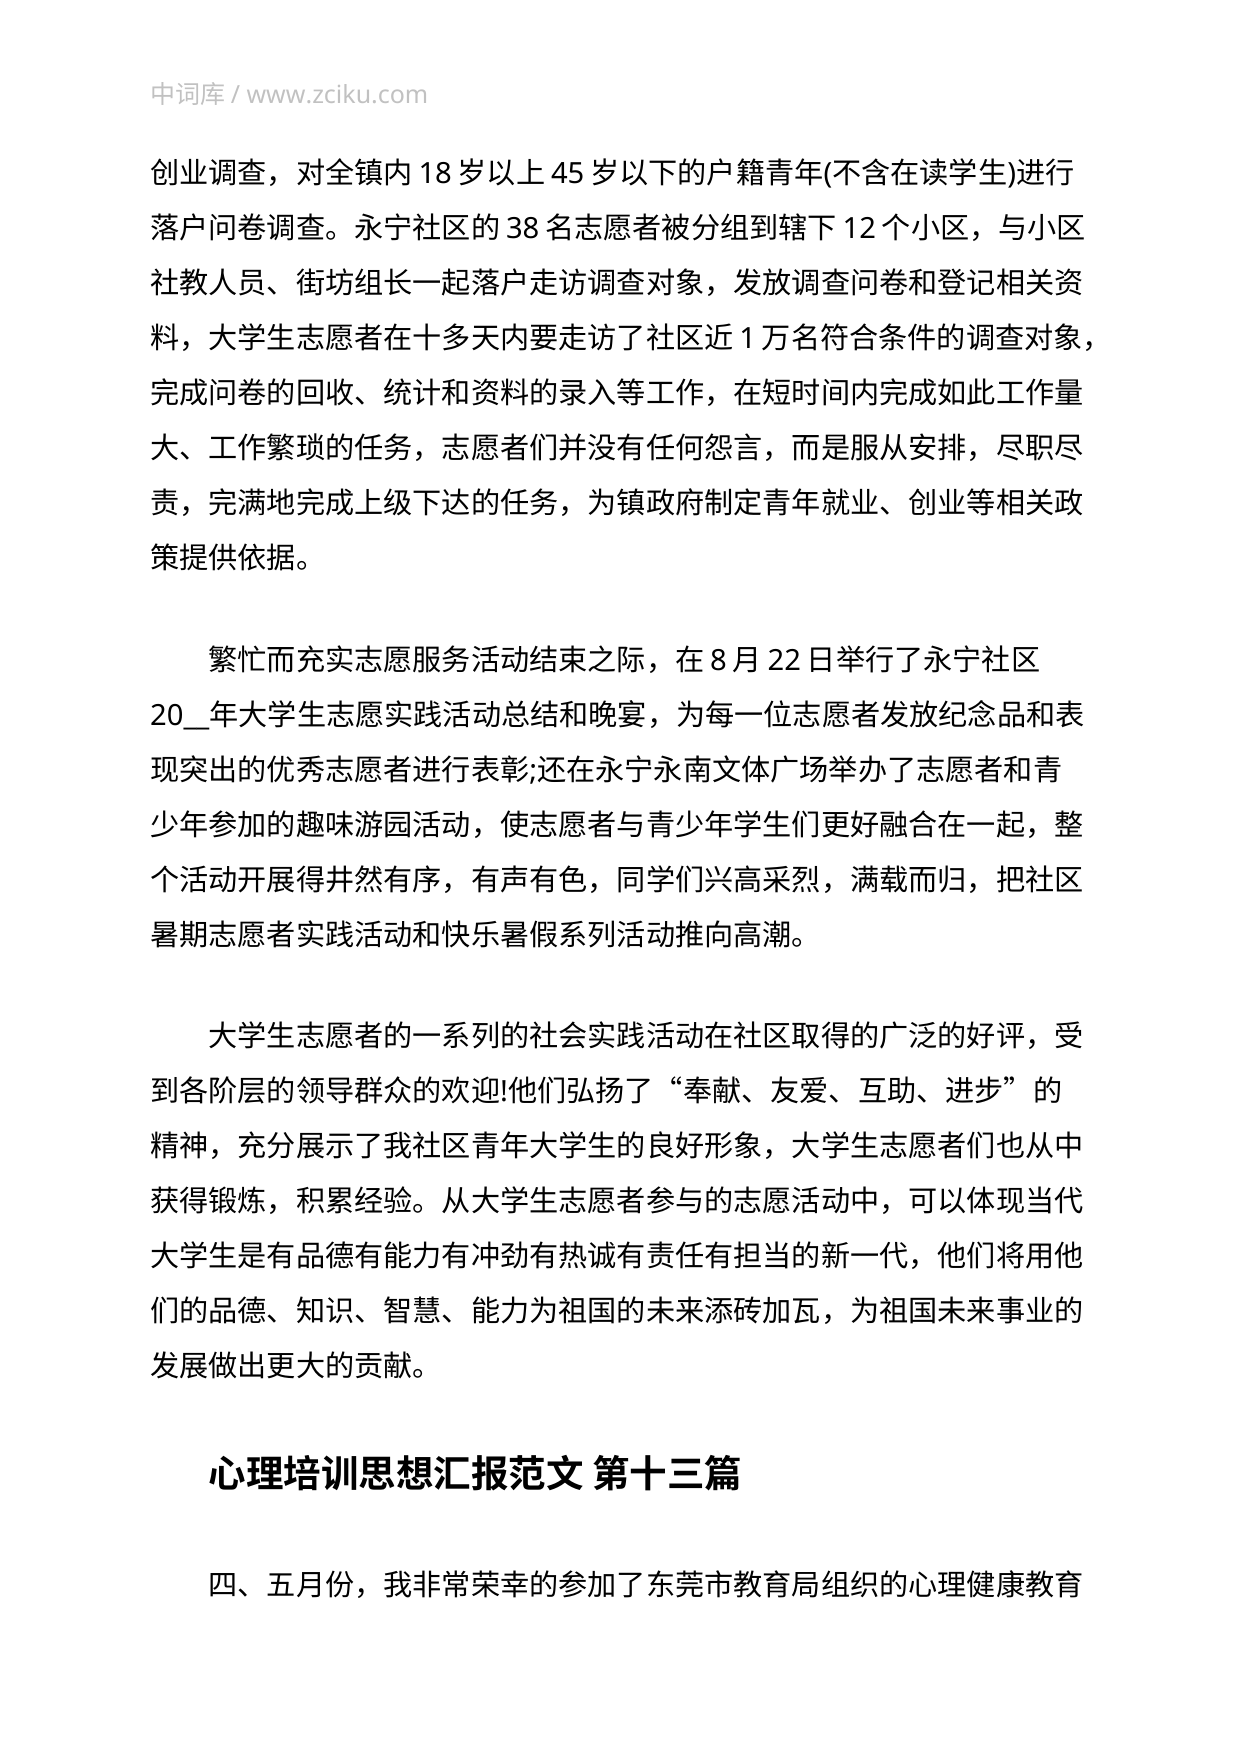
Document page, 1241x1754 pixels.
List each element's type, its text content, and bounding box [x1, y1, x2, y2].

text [150, 1562, 1090, 1604]
text 心理培训思想汇报范文 第十三篇 [150, 1444, 1090, 1498]
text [150, 150, 1090, 577]
text 繁忙而充实志愿服务活动结束之际，在8月22日举行了永宁社区20__年大学生志愿实践活动总结和晚宴，为每一位志愿者发放纪念品和表现突出的优秀志愿者进行表彰;还在永宁永南文体广场举办了志愿者和青少年参加的趣味游园活动，使志愿者与青少年学生们更好融合在一起，整个活动开展得井然有序，有声有色，同学们兴高采烈，满载而归，把社区暑期志愿者实践活动和快乐暑假系列活动推向高潮。 [150, 636, 1090, 953]
text 大学生志愿者的一系列的社会实践活动在社区取得的广泛的好评，受到各阶层的领导群众的欢迎!他们弘扬了“奉献、友爱、互助、进步”的精神，充分展示了我社区青年大学生的良好形象，大学生志愿者们也从中获得锻炼，积累经验。从大学生志愿者参与的志愿活动中，可以体现当代大学生是有品德有能力有冲劲有热诚有责任有担当的新一代，他们将用他们的品德、知识、智慧、能力为祖国的未来添砖加瓦，为祖国未来事业的发展做出更大的贡献。 [150, 1013, 1090, 1385]
